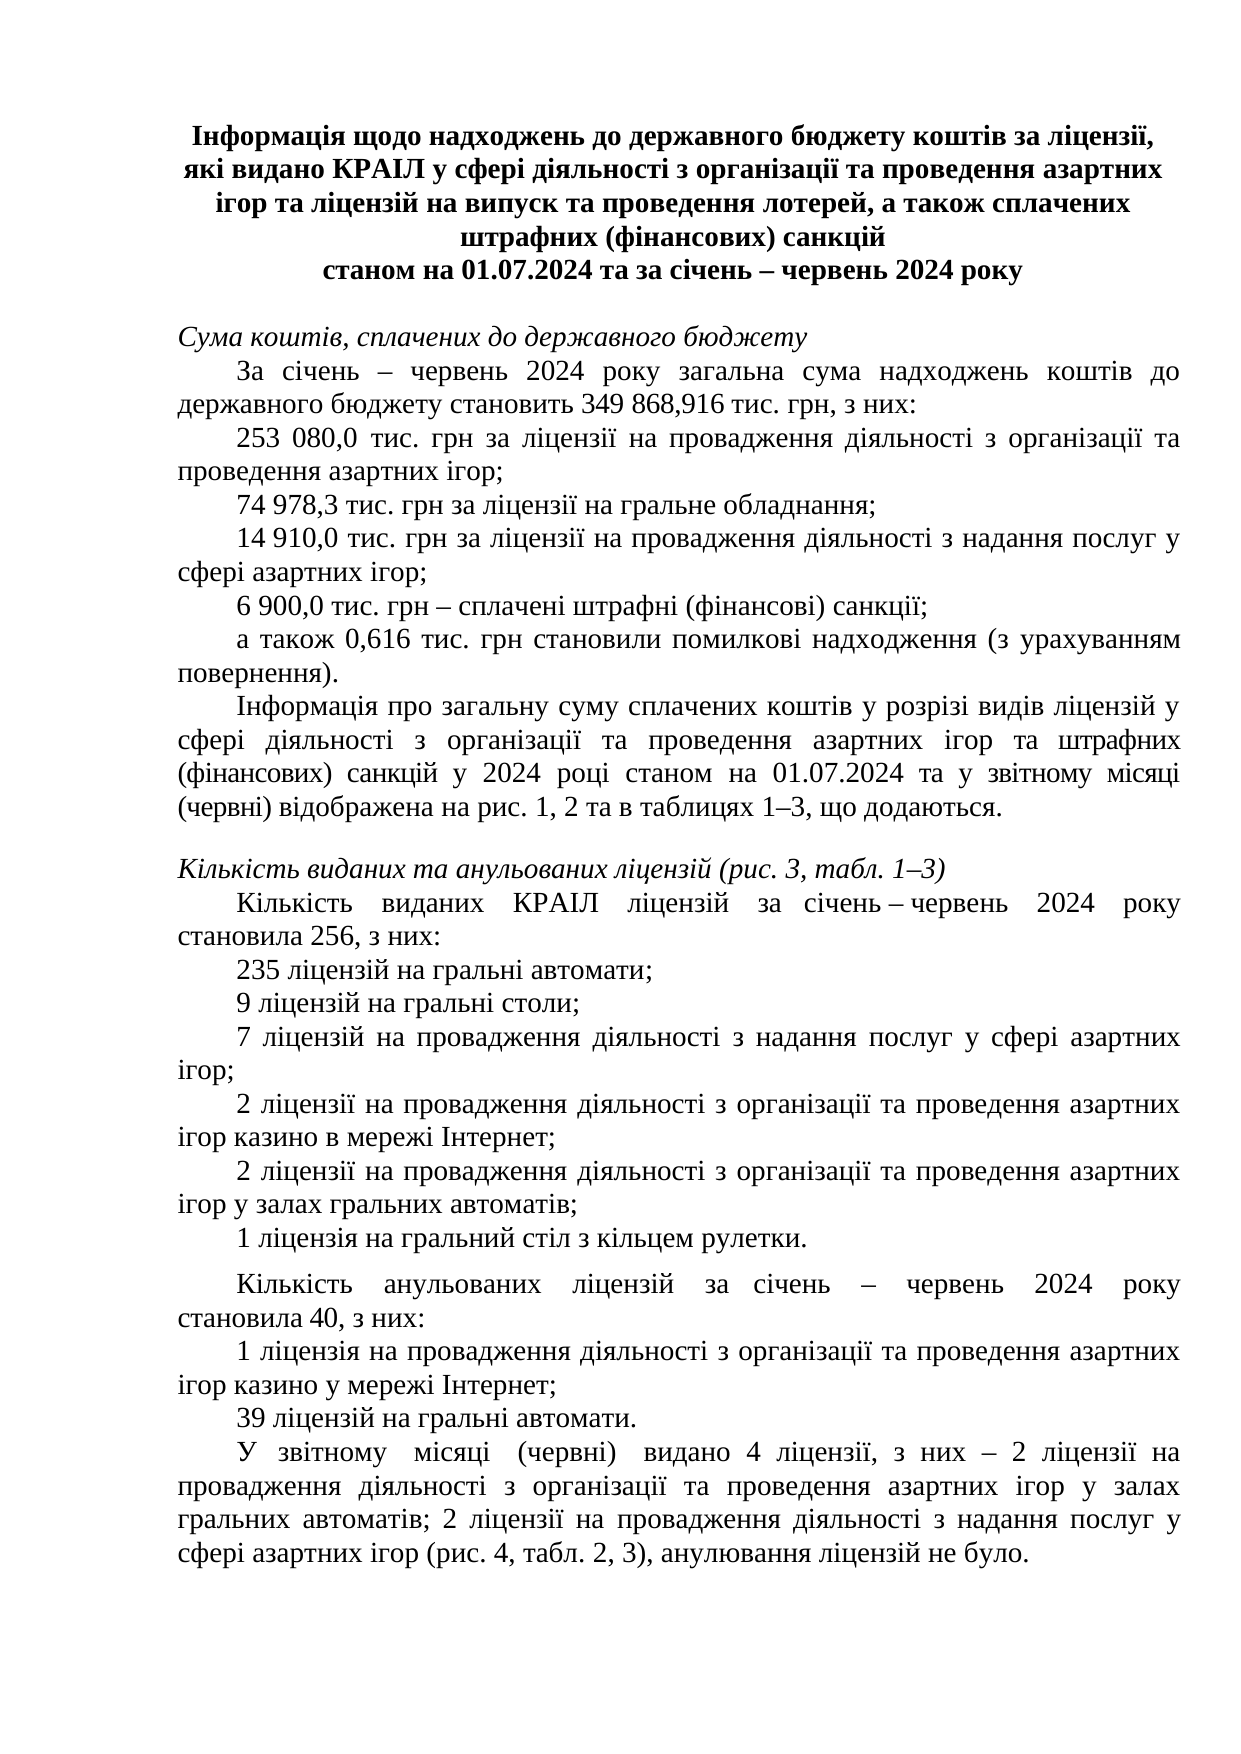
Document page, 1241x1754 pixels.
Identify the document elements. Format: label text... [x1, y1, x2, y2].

text 39 ліцензій на гральні автомати. [177, 1401, 1181, 1434]
text У звітному місяці (червні) видано 4 ліцензії, з них – 2 ліцензії на провадження діяльності з організації та проведення азартних ігор у залах гральних автоматів; 2 ліцензії на провадження діяльності з надання послуг у сфері азартних ігор (рис. 4, табл. 2, 3), анулювання ліцензій не було. [177, 1434, 1181, 1568]
text Кількість виданих та анульованих ліцензій (рис. 3, табл. 1–3) [177, 851, 1181, 885]
text Сума коштів, сплачених до державного бюджету [177, 319, 1181, 353]
text Кількість виданих КРАІЛ ліцензій за січень – червень 2024 року становила 256, з них: [177, 885, 1181, 952]
text 74 978,3 тис. грн за ліцензії на гральне обладнання; [177, 487, 1181, 521]
text а також 0,616 тис. грн становили помилкові надходження (з урахуванням повернення). [177, 621, 1181, 688]
text станом на 01.07.2024 та за січень – червень 2024 року [177, 252, 1168, 286]
text 7 ліцензій на провадження діяльності з надання послуг у сфері азартних ігор; [177, 1019, 1181, 1086]
text 2 ліцензії на провадження діяльності з організації та проведення азартних ігор у залах гральних автоматів; [177, 1153, 1181, 1220]
text 14 910,0 тис. грн за ліцензії на провадження діяльності з надання послуг у сфері азартних ігор; [177, 521, 1181, 588]
text За січень – червень 2024 року загальна сума надходжень коштів до державного бюджету становить 349 868,916 тис. грн, з них: [177, 353, 1181, 420]
text які видано КРАІЛ у сфері діяльності з організації та проведення азартних ігор та ліцензій на випуск та проведення лотерей, а також сплачених штрафних (фінансових) санкцій [177, 152, 1168, 252]
text 235 ліцензій на гральні автомати; [177, 952, 1181, 985]
text Інформація про загальну суму сплачених коштів у розрізі видів ліцензій у сфері діяльності з організації та проведення азартних ігор та штрафних (фінансових) санкцій у 2024 році станом на 01.07.2024 та у звітному місяці (червні) відображена на рис. 1, 2 та в таблицях 1–3, що додаються. [177, 688, 1181, 822]
text Кількість анульованих ліцензій за січень – червень 2024 року становила 40, з них: [177, 1266, 1181, 1333]
text Інформація щодо надходжень до державного бюджету коштів за ліцензії, [177, 118, 1168, 152]
text 9 ліцензій на гральні столи; [177, 985, 1181, 1019]
text 1 ліцензія на гральний стіл з кільцем рулетки. [177, 1220, 1181, 1254]
text 1 ліцензія на провадження діяльності з організації та проведення азартних ігор казино у мережі Інтернет; [177, 1333, 1181, 1401]
text 253 080,0 тис. грн за ліцензії на провадження діяльності з організації та проведення азартних ігор; [177, 420, 1181, 487]
text 6 900,0 тис. грн – сплачені штрафні (фінансові) санкції; [177, 588, 1181, 621]
text 2 ліцензії на провадження діяльності з організації та проведення азартних ігор казино в мережі Інтернет; [177, 1086, 1181, 1153]
